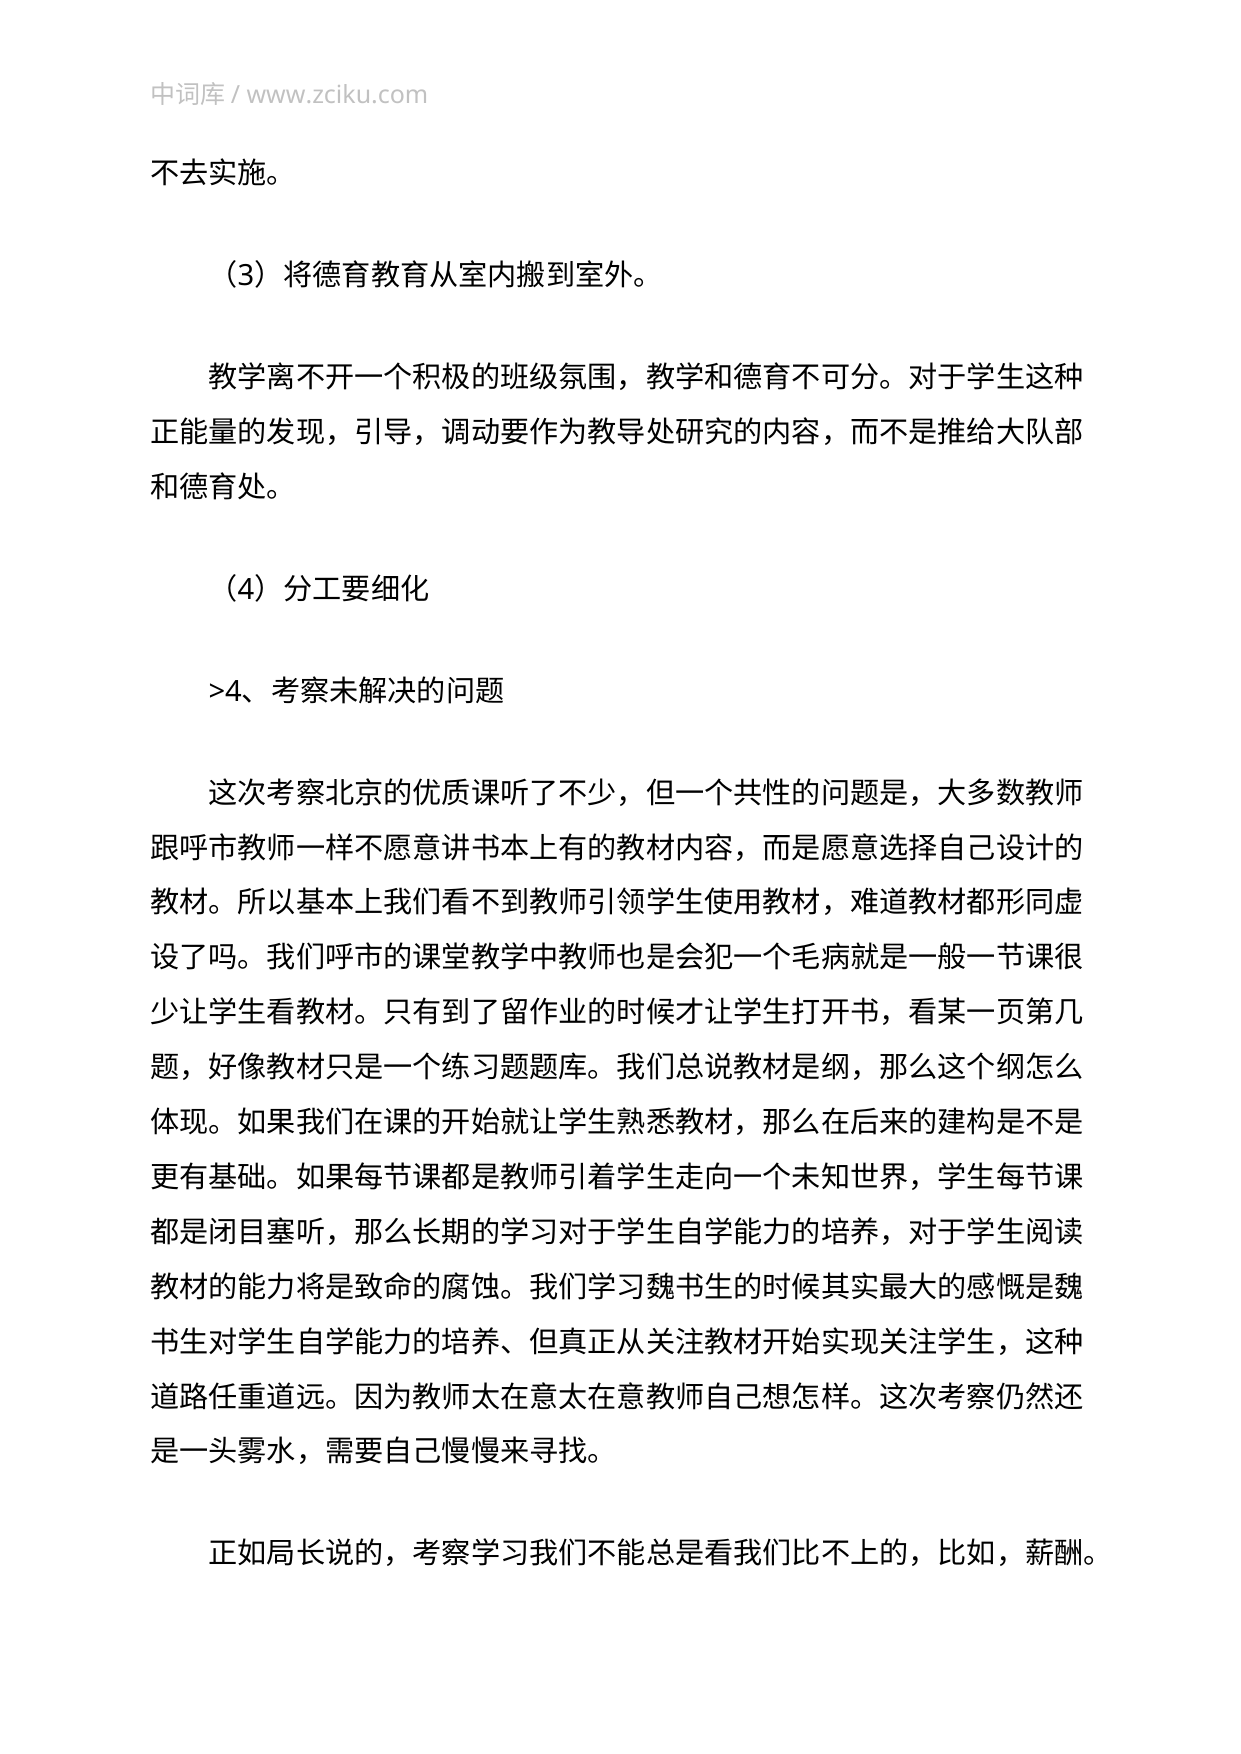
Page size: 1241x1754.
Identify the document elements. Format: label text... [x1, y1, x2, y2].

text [150, 1530, 1090, 1572]
text 这次考察北京的优质课听了不少，但一个共性的问题是，大多数教师跟呼市教师一样不愿意讲书本上有的教材内容，而是愿意选择自己设计的教材。所以基本上我们看不到教师引领学生使用教材，难道教材都形同虚设了吗。我们呼市的课堂教学中教师也是会犯一个毛病就是一般一节课很少让学生看教材。只有到了留作业的时候才让学生打开书，看某一页第几题，好像教材只是一个练习题题库。我们总说教材是纲，那么这个纲怎么体现。如果我们在课的开始就让学生熟悉教材，那么在后来的建构是不是更有基础。如果每节课都是教师引着学生走向一个未知世界，学生每节课都是闭目塞听，那么长期的学习对于学生自学能力的培养，对于学生阅读教材的能力将是致命的腐蚀。我们学习魏书生的时候其实最大的感慨是魏书生对学生自学能力的培养、但真正从关注教材开始实现关注学生，这种道路任重道远。因为教师太在意太在意教师自己想怎样。这次考察仍然还是一头雾水，需要自己慢慢来寻找。 [150, 769, 1090, 1470]
text >4、考察未解决的问题 [150, 667, 1090, 710]
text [150, 150, 1090, 192]
text 教学离不开一个积极的班级氛围，教学和德育不可分。对于学生这种正能量的发现，引导，调动要作为教导处研究的内容，而不是推给大队部和德育处。 [150, 354, 1090, 506]
text （3）将德育教育从室内搬到室外。 [150, 252, 1090, 294]
text （4）分工要细化 [150, 565, 1090, 608]
